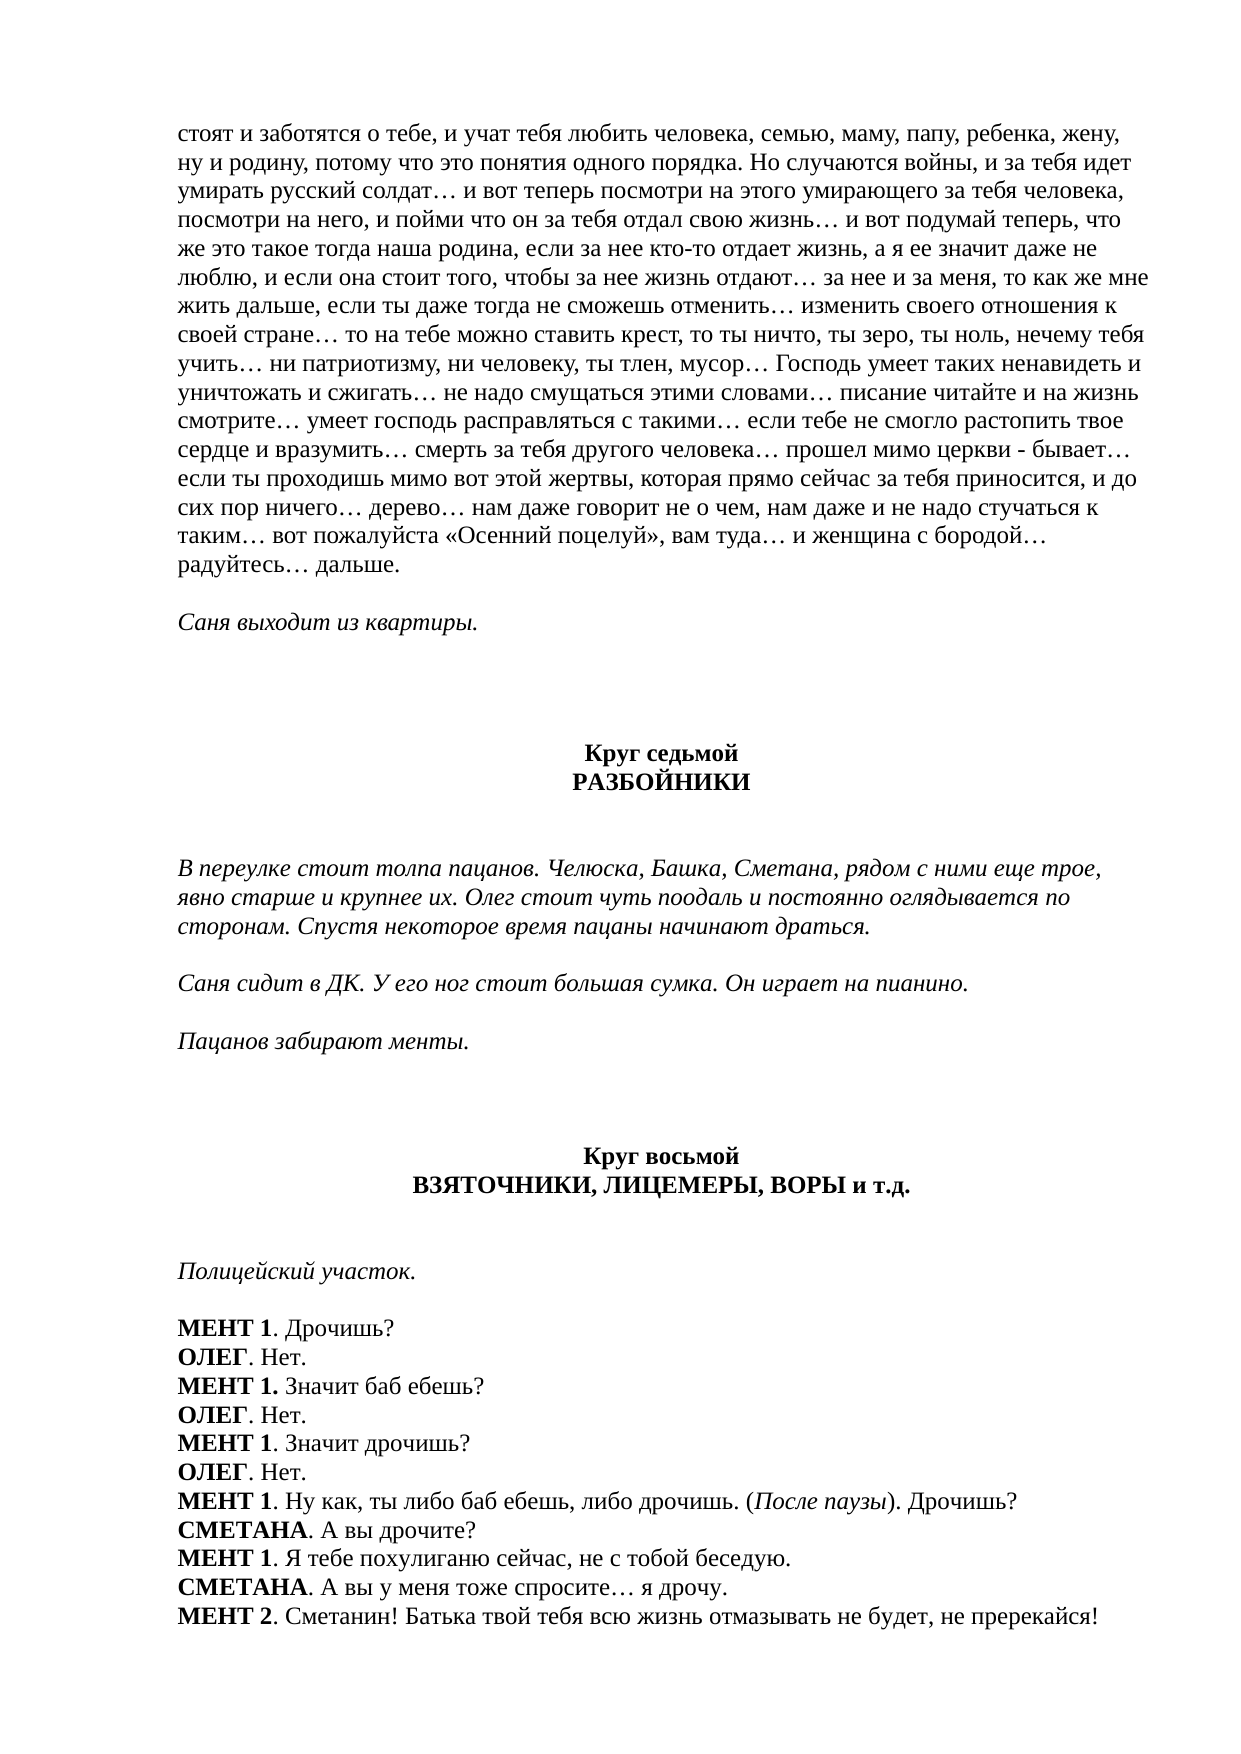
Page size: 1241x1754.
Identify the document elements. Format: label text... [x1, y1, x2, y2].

text СМЕТАНА. А вы дрочите? [177, 1515, 1145, 1543]
text МЕНТ 1. Значит баб ебешь? [177, 1371, 1145, 1400]
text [177, 118, 1152, 636]
text Круг восьмой ВЗЯТОЧНИКИ, ЛИЦЕМЕРЫ, ВОРЫ и т.д. [177, 1141, 1145, 1198]
text В переулке стоит толпа пацанов. Челюска, Башка, Сметана, рядом с ними еще трое, явно старше и крупнее их. Олег стоит чуть поодаль и постоянно оглядывается по сторонам. Спустя некоторое время пацаны начинают драться. [177, 853, 1145, 940]
text МЕНТ 1. Значит дрочишь? [177, 1428, 1145, 1457]
text Круг седьмой РАЗБОЙНИКИ [177, 738, 1145, 796]
text МЕНТ 1. Дрочишь? [177, 1313, 1145, 1342]
text СМЕТАНА. А вы у меня тоже спросите… я дрочу. [177, 1572, 1145, 1601]
text МЕНТ 1. Ну как, ты либо баб ебешь, либо дрочишь. (После паузы). Дрочишь? [177, 1486, 1145, 1515]
text Полицейский участок. [177, 1256, 1145, 1313]
text ОЛЕГ. Нет. [177, 1400, 1145, 1428]
text МЕНТ 1. Я тебе похулиганю сейчас, не с тобой беседую. [177, 1543, 1145, 1572]
text Саня сидит в ДК. У его ног стоит большая сумка. Он играет на пианино. [177, 968, 1145, 997]
text МЕНТ 2. Сметанин! Батька твой тебя всю жизнь отмазывать не будет, не пререкайся! [177, 1601, 1145, 1630]
text ОЛЕГ. Нет. [177, 1457, 1145, 1486]
text ОЛЕГ. Нет. [177, 1342, 1145, 1371]
text Пацанов забирают менты. [177, 1026, 1145, 1055]
